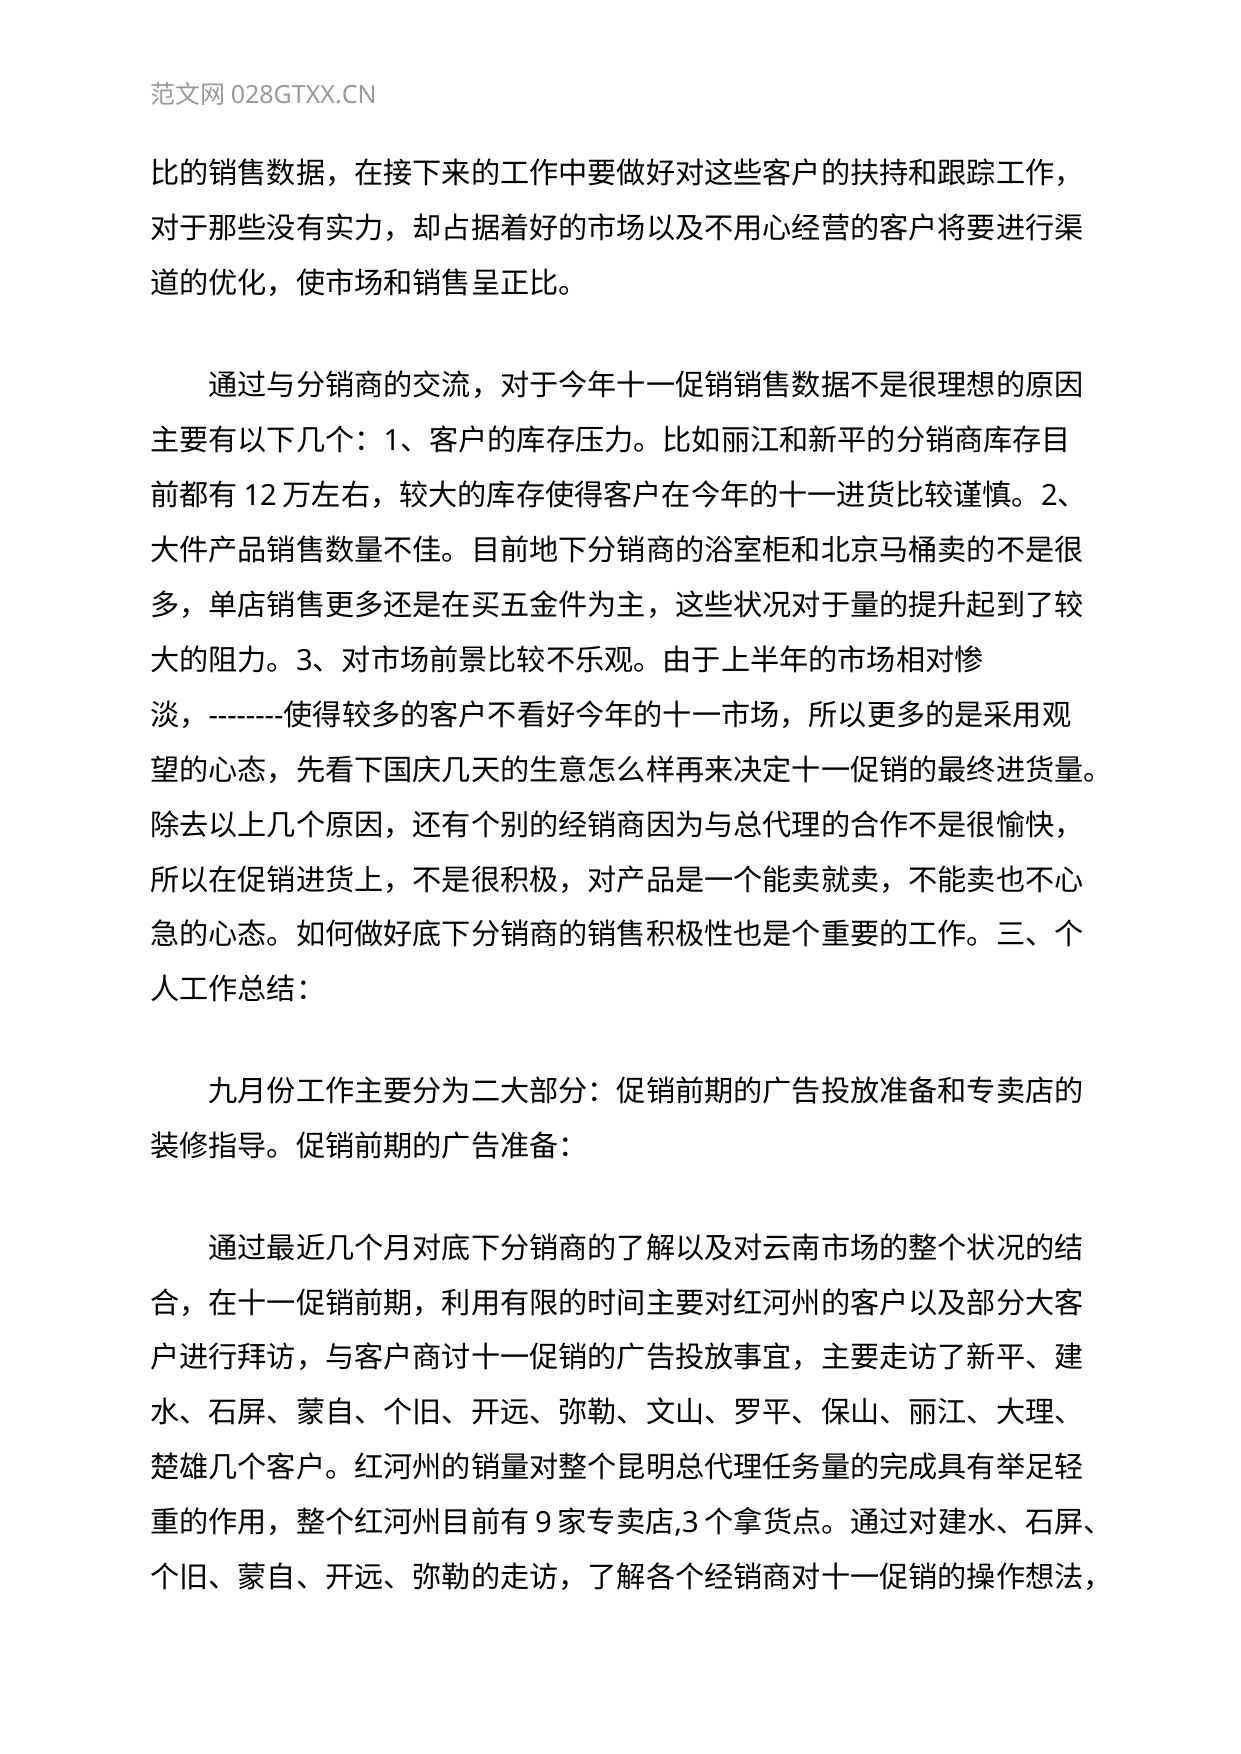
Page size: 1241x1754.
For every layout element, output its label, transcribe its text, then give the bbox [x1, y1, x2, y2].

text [150, 1224, 1090, 1596]
text 九月份工作主要分为二大部分：促销前期的广告投放准备和专卖店的装修指导。促销前期的广告准备： [150, 1068, 1090, 1165]
text 通过与分销商的交流，对于今年十一促销销售数据不是很理想的原因主要有以下几个：1、客户的库存压力。比如丽江和新平的分销商库存目前都有12万左右，较大的库存使得客户在今年的十一进货比较谨慎。2、大件产品销售数量不佳。目前地下分销商的浴室柜和北京马桶卖的不是很多，单店销售更多还是在买五金件为主，这些状况对于量的提升起到了较大的阻力。3、对市场前景比较不乐观。由于上半年的市场相对惨淡，--------使得较多的客户不看好今年的十一市场，所以更多的是采用观望的心态，先看下国庆几天的生意怎么样再来决定十一促销的最终进货量。除去以上几个原因，还有个别的经销商因为与总代理的合作不是很愉快，所以在促销进货上，不是很积极，对产品是一个能卖就卖，不能卖也不心急的心态。如何做好底下分销商的销售积极性也是个重要的工作。三、个人工作总结： [150, 362, 1090, 1008]
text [150, 150, 1090, 302]
